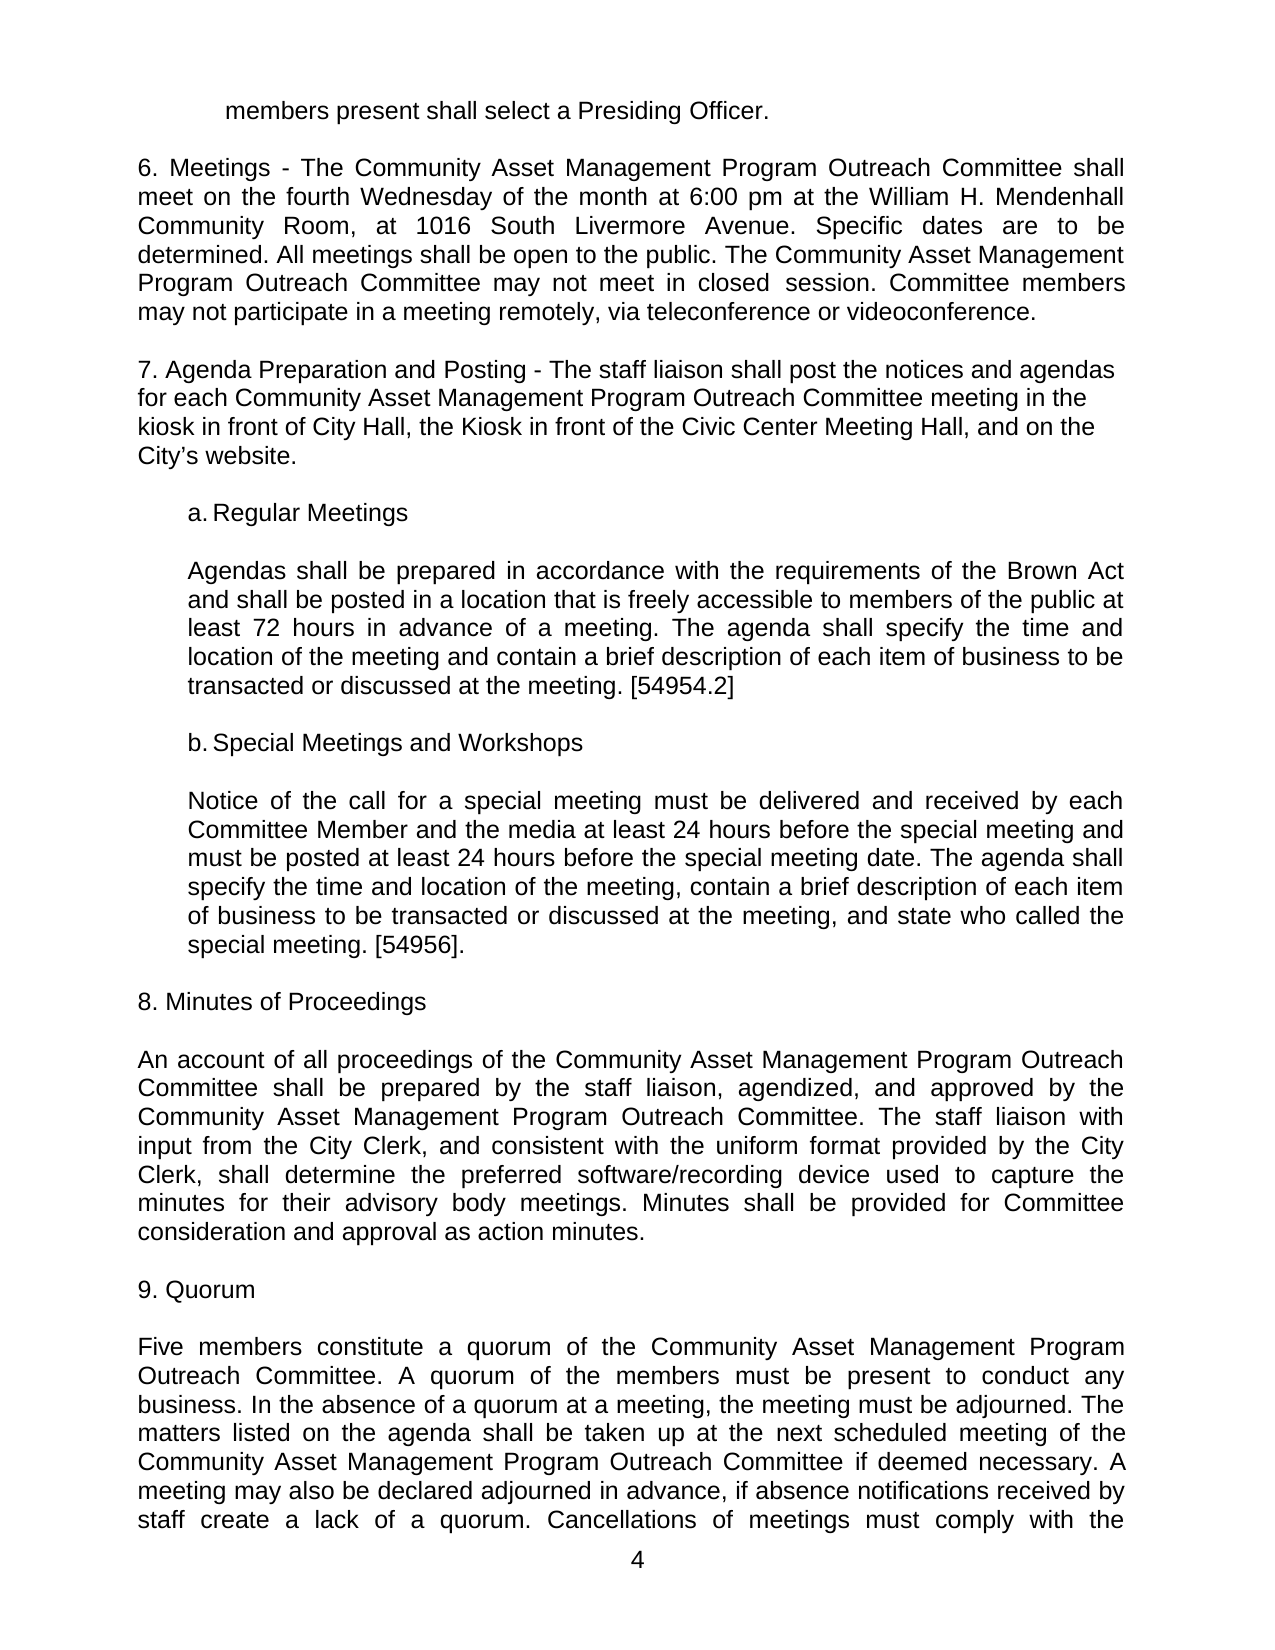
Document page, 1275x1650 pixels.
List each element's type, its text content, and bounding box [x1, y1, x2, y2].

text 9. Quorum [137, 1275, 1137, 1303]
text 6. Meetings - The Community Asset Management Program Outreach Committee shall meet on the fourth Wednesday of the month at 6:00 pm at the William H. Mendenhall Community Room, at 1016 South Livermore Avenue. Specific dates are to be determined. All meetings shall be open to the public. The Community Asset Management Program Outreach Committee may not meet in closed session. Committee members may not participate in a meeting remotely, via teleconference or videoconference. [137, 153, 1126, 326]
text a. Regular Meetings [187, 498, 1126, 527]
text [137, 1332, 1126, 1533]
text b. Special Meetings and Workshops [187, 728, 1126, 757]
text Notice of the call for a special meeting must be delivered and received by each Committee Member and the media at least 24 hours before the special meeting and must be posted at least 24 hours before the special meeting date. The agenda shall specify the time and location of the meeting, contain a brief description of each item of business to be transacted or discussed at the meeting, and state who called the special meeting. [54956]. [187, 786, 1126, 958]
text 8. Minutes of Proceedings [137, 987, 1137, 1016]
text Agendas shall be prepared in accordance with the requirements of the Brown Act and shall be posted in a location that is freely accessible to members of the public at least 72 hours in advance of a meeting. The agenda shall specify the time and location of the meeting and contain a brief description of each item of business to be transacted or discussed at the meeting. [54954.2] [187, 556, 1126, 700]
text An account of all proceedings of the Community Asset Management Program Outreach Committee shall be prepared by the staff liaison, agendized, and approved by the Community Asset Management Program Outreach Committee. The staff liaison with input from the City Clerk, and consistent with the uniform format provided by the City Clerk, shall determine the preferred software/recording device used to capture the minutes for their advisory body meetings. Minutes shall be provided for Committee consideration and approval as action minutes. [137, 1045, 1126, 1246]
text 7. Agenda Preparation and Posting - The staff liaison shall post the notices and agendas for each Community Asset Management Program Outreach Committee meeting in the kiosk in front of City Hall, the Kiosk in front of the Civic Center Meeting Hall, and on the City’s website. [137, 355, 1137, 470]
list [187, 96, 1126, 124]
